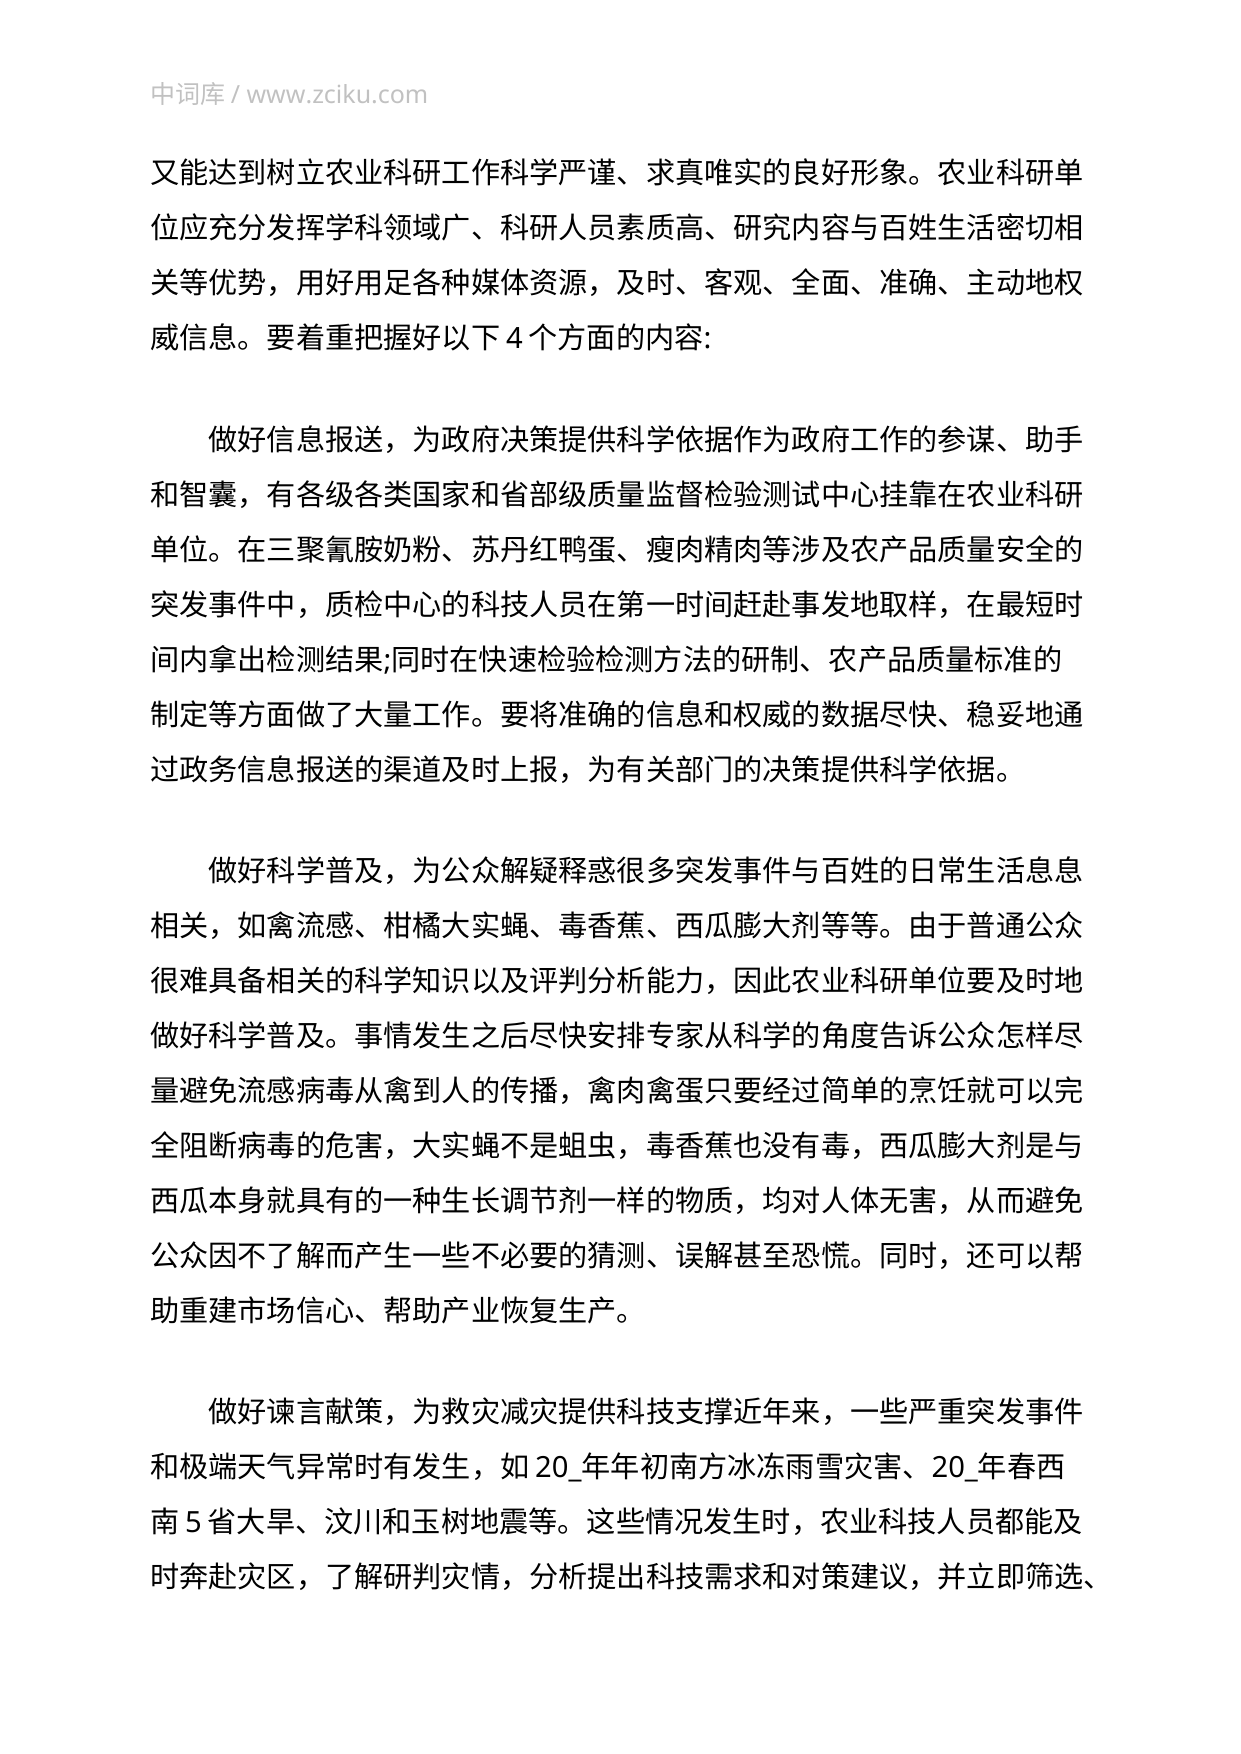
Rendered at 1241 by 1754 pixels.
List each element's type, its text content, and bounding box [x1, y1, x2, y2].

text 做好科学普及，为公众解疑释惑很多突发事件与百姓的日常生活息息相关，如禽流感、柑橘大实蝇、毒香蕉、西瓜膨大剂等等。由于普通公众很难具备相关的科学知识以及评判分析能力，因此农业科研单位要及时地做好科学普及。事情发生之后尽快安排专家从科学的角度告诉公众怎样尽量避免流感病毒从禽到人的传播，禽肉禽蛋只要经过简单的烹饪就可以完全阻断病毒的危害，大实蝇不是蛆虫，毒香蕉也没有毒，西瓜膨大剂是与西瓜本身就具有的一种生长调节剂一样的物质，均对人体无害，从而避免公众因不了解而产生一些不必要的猜测、误解甚至恐慌。同时，还可以帮助重建市场信心、帮助产业恢复生产。 [150, 848, 1090, 1329]
text 做好信息报送，为政府决策提供科学依据作为政府工作的参谋、助手和智囊，有各级各类国家和省部级质量监督检验测试中心挂靠在农业科研单位。在三聚氰胺奶粉、苏丹红鸭蛋、瘦肉精肉等涉及农产品质量安全的突发事件中，质检中心的科技人员在第一时间赶赴事发地取样，在最短时间内拿出检测结果;同时在快速检验检测方法的研制、农产品质量标准的制定等方面做了大量工作。要将准确的信息和权威的数据尽快、稳妥地通过政务信息报送的渠道及时上报，为有关部门的决策提供科学依据。 [150, 417, 1090, 788]
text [150, 150, 1090, 357]
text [150, 1389, 1090, 1596]
